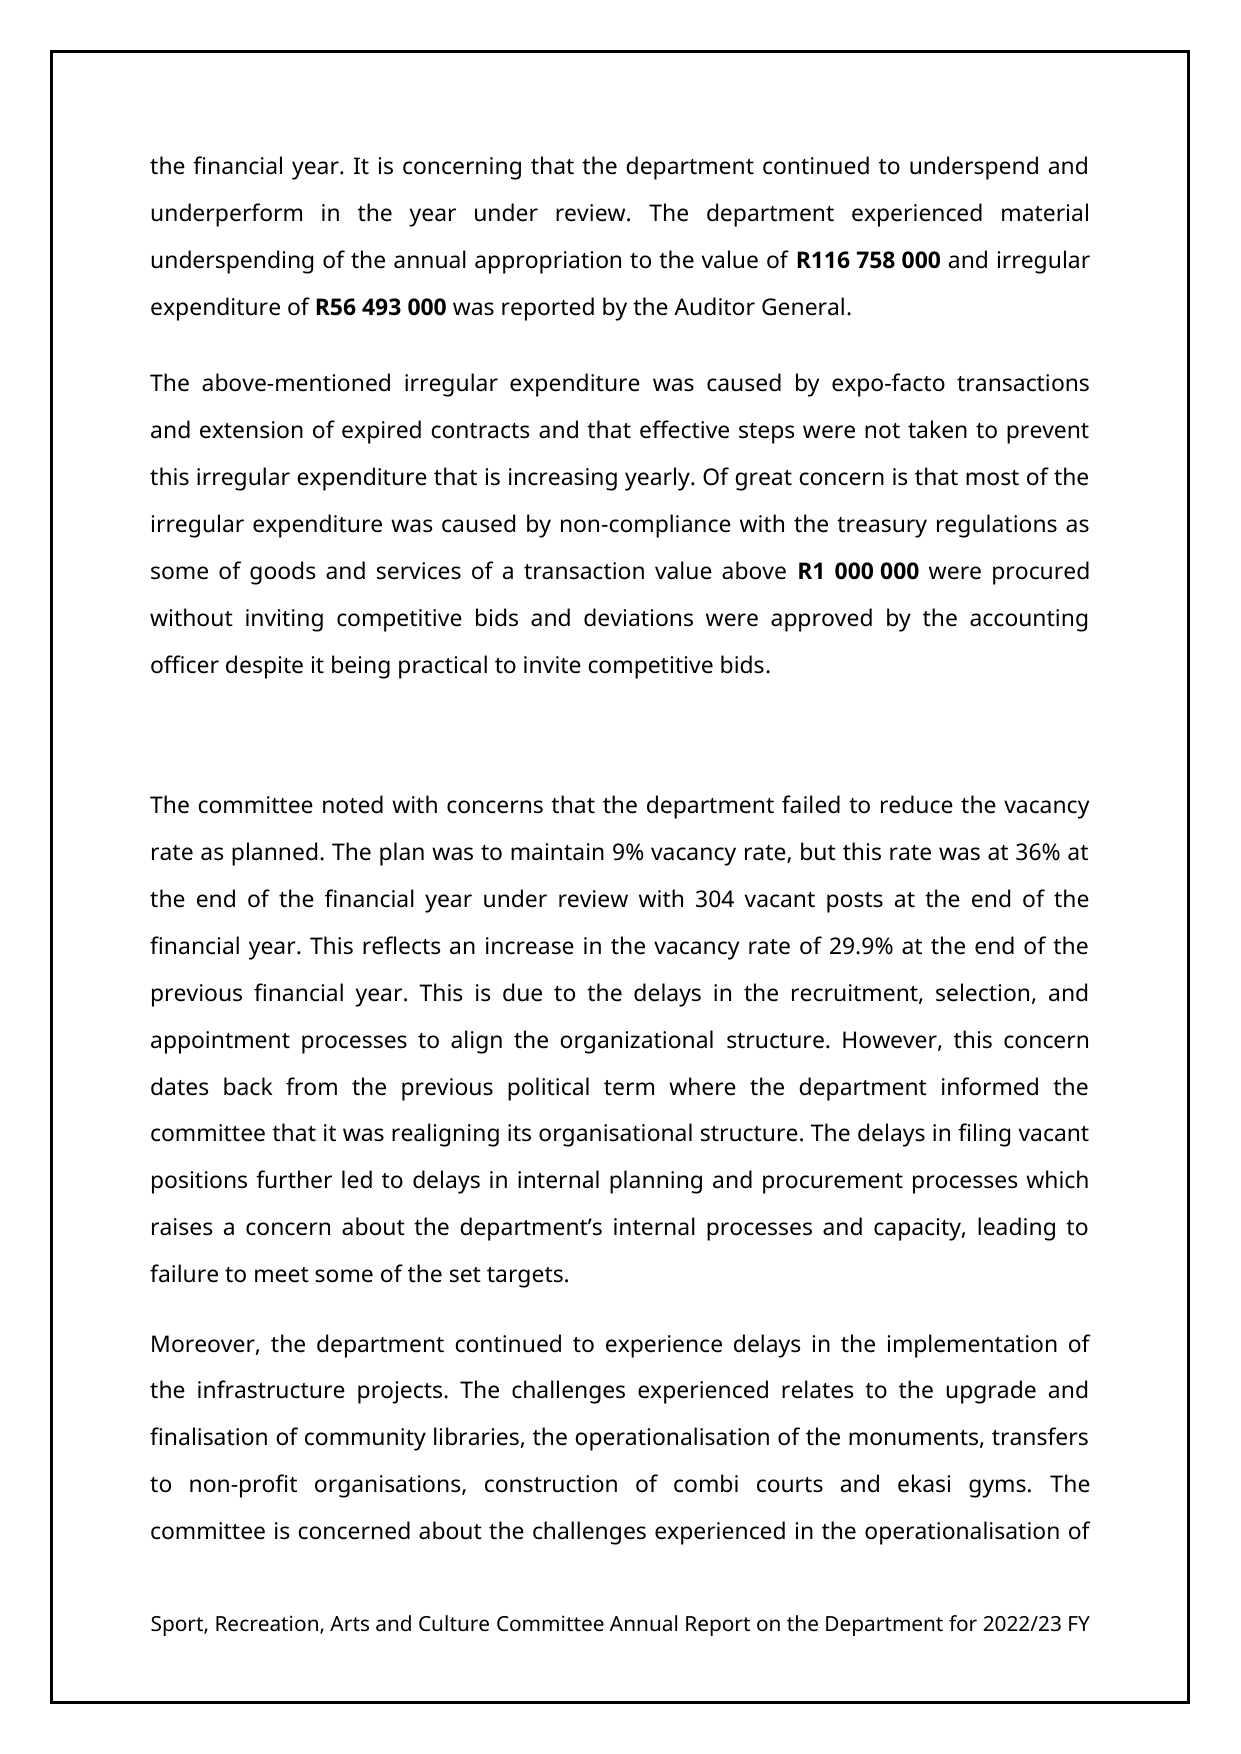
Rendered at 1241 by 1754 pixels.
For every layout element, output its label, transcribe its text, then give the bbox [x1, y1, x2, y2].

text The above-mentioned irregular expenditure was caused by expo-facto transactions and extension of expired contracts and that effective steps were not taken to prevent this irregular expenditure that is increasing yearly. Of great concern is that most of the irregular expenditure was caused by non-compliance with the treasury regulations as some of goods and services of a transaction value above R1 000 000 were procured without inviting competitive bids and deviations were approved by the accounting officer despite it being practical to invite competitive bids. [150, 367, 1090, 680]
text The committee noted with concerns that the department failed to reduce the vacancy rate as planned. The plan was to maintain 9% vacancy rate, but this rate was at 36% at the end of the financial year under review with 304 vacant posts at the end of the financial year. This reflects an increase in the vacancy rate of 29.9% at the end of the previous financial year. This is due to the delays in the recruitment, selection, and appointment processes to align the organizational structure. However, this concern dates back from the previous political term where the department informed the committee that it was realigning its organisational structure. The delays in filing vacant positions further led to delays in internal planning and procurement processes which raises a concern about the department’s internal processes and capacity, leading to failure to meet some of the set targets. [150, 789, 1090, 1289]
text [150, 1327, 1090, 1546]
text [150, 150, 1090, 322]
